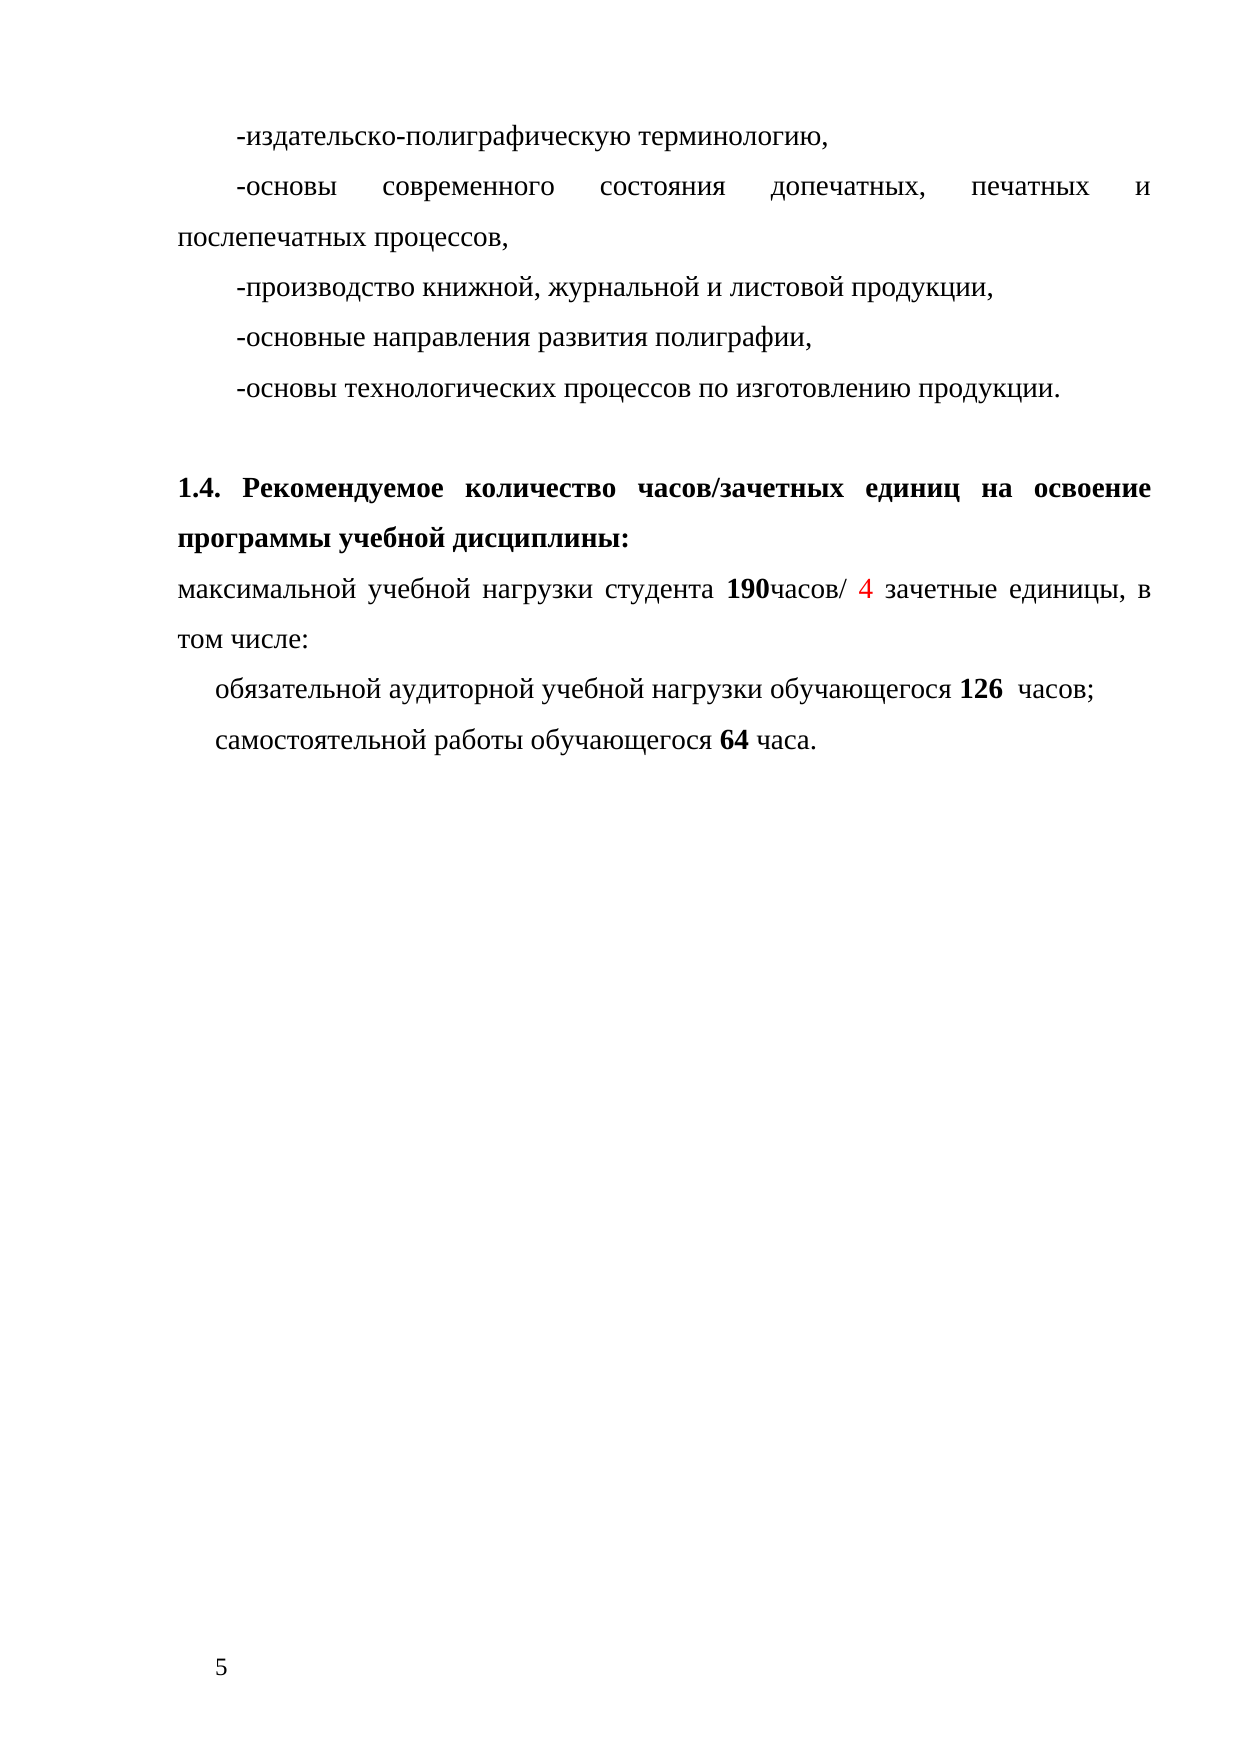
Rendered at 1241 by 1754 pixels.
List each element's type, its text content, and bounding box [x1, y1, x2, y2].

text обязательной аудиторной учебной нагрузки обучающегося 126 часов; [215, 672, 1152, 705]
text 1.4. Рекомендуемое количество часов/зачетных единиц на освоение программы учебной дисциплины: [177, 470, 1152, 554]
text максимальной учебной нагрузки студента 190часов/ 4 зачетные единицы, в том числе: [177, 571, 1152, 655]
text -основы технологических процессов по изготовлению продукции. [177, 370, 1152, 403]
text -основные направления развития полиграфии, [177, 319, 1152, 353]
text -производство книжной, журнальной и листовой продукции, [177, 269, 1152, 303]
text -издательско-полиграфическую терминологию, [177, 118, 1152, 152]
text -основы современного состояния допечатных, печатных и послепечатных процессов, [177, 168, 1152, 252]
text самостоятельной работы обучающегося 64 часа. [215, 722, 1152, 755]
